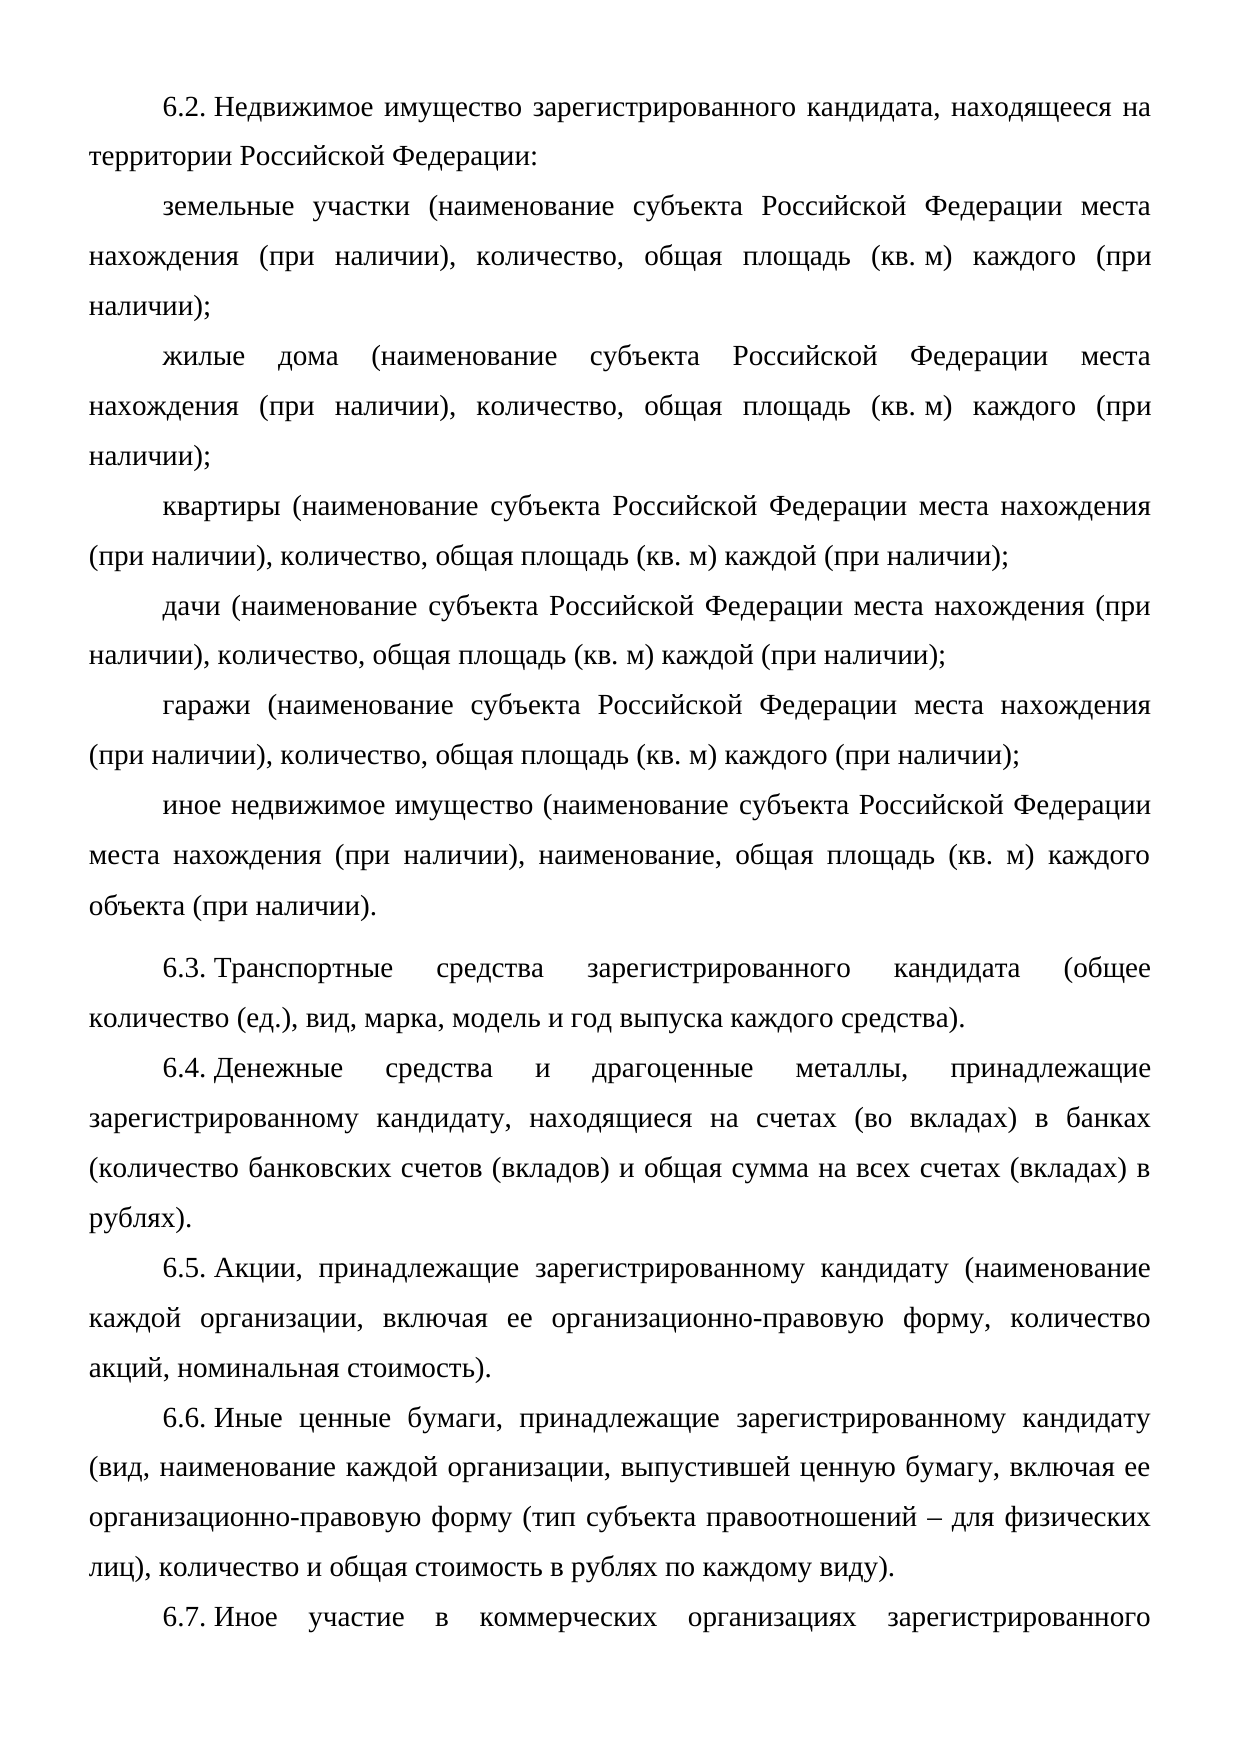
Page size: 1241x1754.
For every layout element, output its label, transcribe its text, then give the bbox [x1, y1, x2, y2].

text жилые дома (наименование субъекта Российской Федерации места нахождения (при наличии), количество, общая площадь (кв. м) каждого (при наличии); [89, 338, 1152, 471]
text 6.2. Недвижимое имущество зарегистрированного кандидата, находящееся на территории Российской Федерации: [89, 89, 1152, 172]
text 6.5. Акции, принадлежащие зарегистрированному кандидату (наименование каждой организации, включая ее организационно-правовую форму, количество акций, номинальная стоимость). [89, 1250, 1152, 1383]
text 6.3. Транспортные средства зарегистрированного кандидата (общее количество (ед.), вид, марка, модель и год выпуска каждого средства). [89, 951, 1152, 1034]
text дачи (наименование субъекта Российской Федерации места нахождения (при наличии), количество, общая площадь (кв. м) каждой (при наличии); [89, 588, 1152, 671]
text земельные участки (наименование субъекта Российской Федерации места нахождения (при наличии), количество, общая площадь (кв. м) каждого (при наличии); [89, 188, 1152, 322]
text 6.6. Иные ценные бумаги, принадлежащие зарегистрированному кандидату (вид, наименование каждой организации, выпустившей ценную бумагу, включая ее организационно-правовую форму (тип субъекта правоотношений – для физических лиц), количество и общая стоимость в рублях по каждому виду). [89, 1400, 1152, 1583]
text иное недвижимое имущество (наименование субъекта Российской Федерации места нахождения (при наличии), наименование, общая площадь (кв. м) каждого объекта (при наличии). [89, 787, 1152, 921]
text 6.4. Денежные средства и драгоценные металлы, принадлежащие зарегистрированному кандидату, находящиеся на счетах (во вкладах) в банках (количество банковских счетов (вкладов) и общая сумма на всех счетах (вкладах) в рублях). [89, 1050, 1152, 1234]
text гаражи (наименование субъекта Российской Федерации места нахождения (при наличии), количество, общая площадь (кв. м) каждого (при наличии); [89, 687, 1152, 771]
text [89, 1599, 1152, 1633]
text квартиры (наименование субъекта Российской Федерации места нахождения (при наличии), количество, общая площадь (кв. м) каждой (при наличии); [89, 488, 1152, 571]
